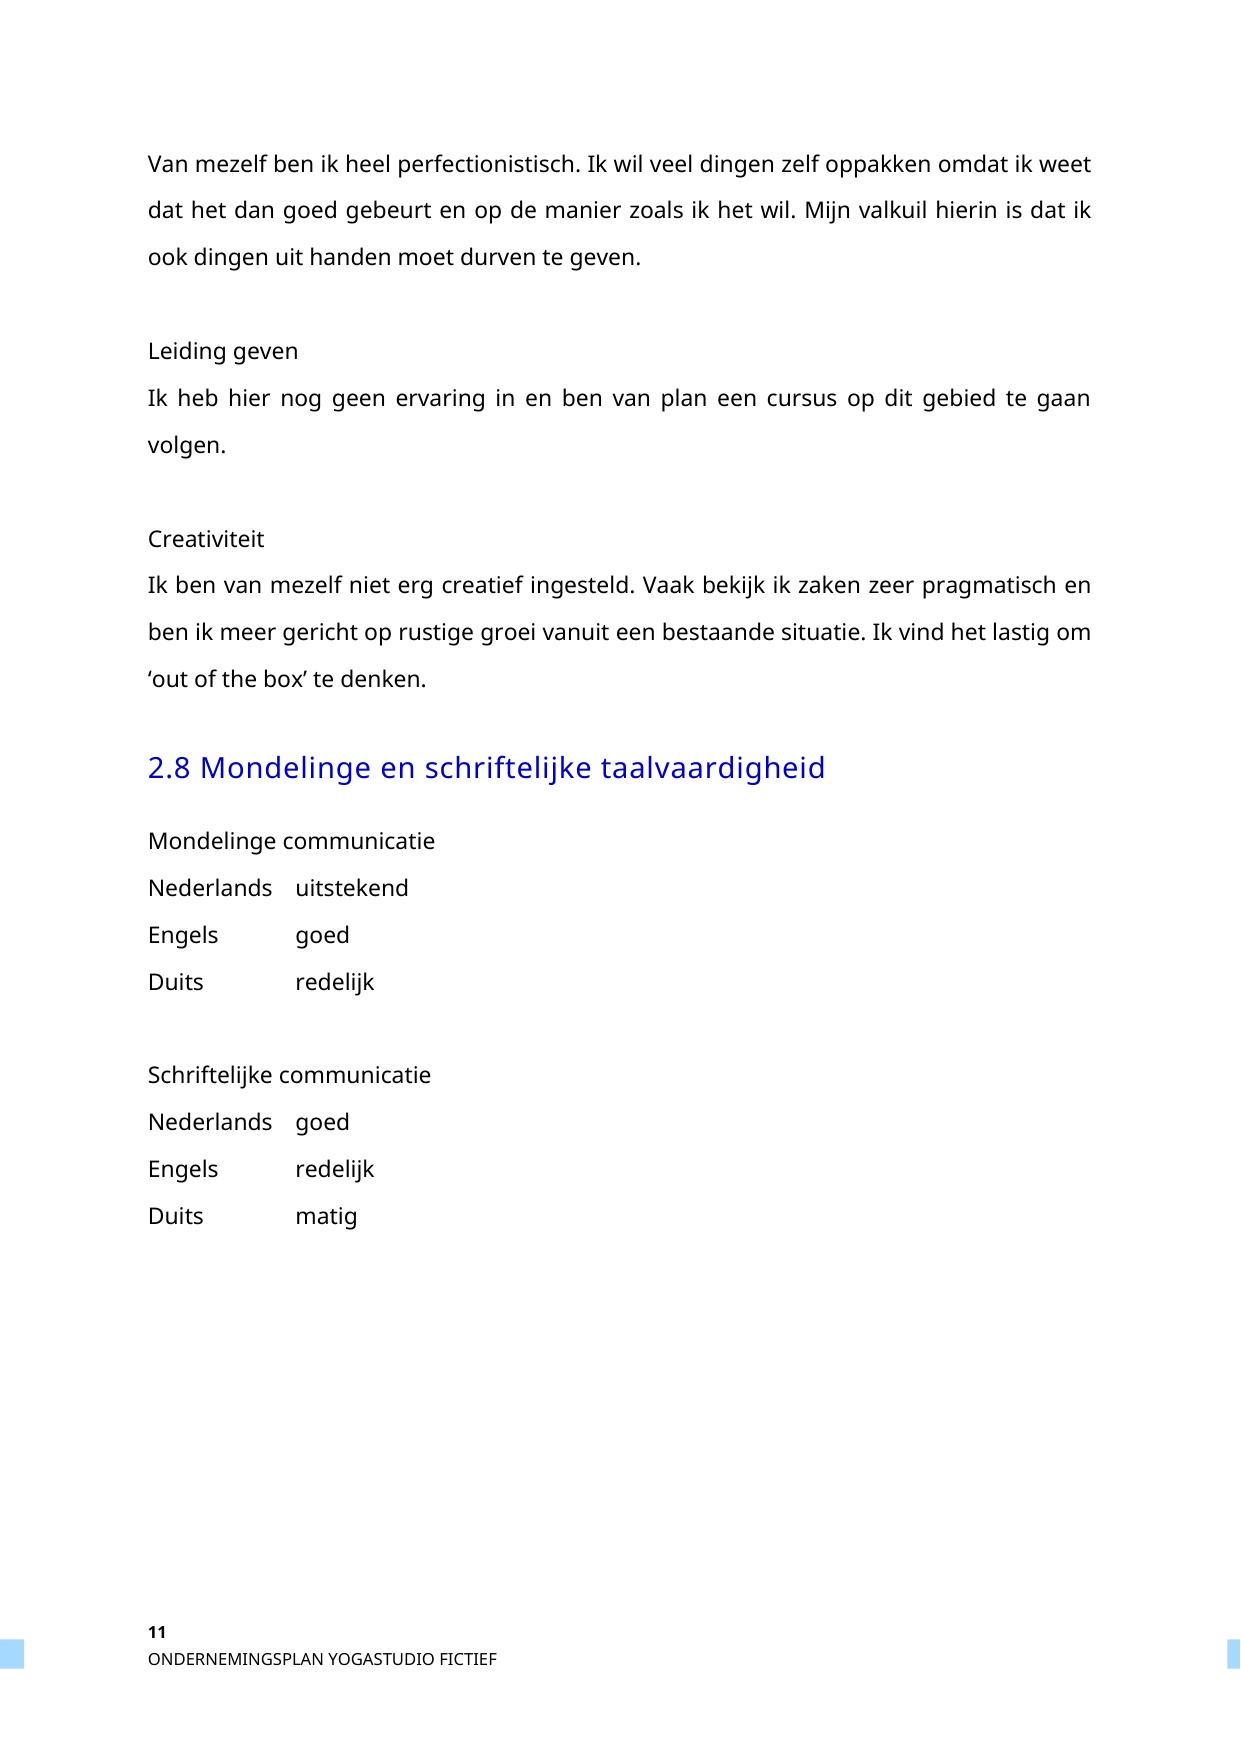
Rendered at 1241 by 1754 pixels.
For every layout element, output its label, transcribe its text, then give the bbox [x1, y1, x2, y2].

text Duits redelijk [148, 965, 1093, 997]
text Duits matig [148, 1200, 1093, 1231]
text Schriftelijke communicatie [148, 1059, 1093, 1090]
text Nederlands goed [148, 1106, 1093, 1137]
text Nederlands uitstekend [148, 872, 1093, 903]
text Creativiteit [148, 523, 1093, 554]
text Ik ben van mezelf niet erg creatief ingesteld. Vaak bekijk ik zaken zeer pragmatisch en ben ik meer gericht op rustige groei vanuit een bestaande situatie. Ik vind het lastig om ‘out of the box’ te denken. [148, 569, 1093, 694]
text Mondelinge communicatie [148, 825, 1093, 856]
text Van mezelf ben ik heel perfectionistisch. Ik wil veel dingen zelf oppakken omdat ik weet dat het dan goed gebeurt en op de manier zoals ik het wil. Mijn valkuil hierin is dat ik ook dingen uit handen moet durven te geven. [148, 148, 1093, 273]
text Engels redelijk [148, 1153, 1093, 1184]
text Ik heb hier nog geen ervaring in en ben van plan een cursus op dit gebied te gaan volgen. [148, 382, 1093, 460]
subtitle 2.8 Mondelinge en schriftelijke taalvaardigheid [148, 748, 1093, 787]
text Leiding geven [148, 335, 1093, 366]
text Engels goed [148, 918, 1093, 950]
